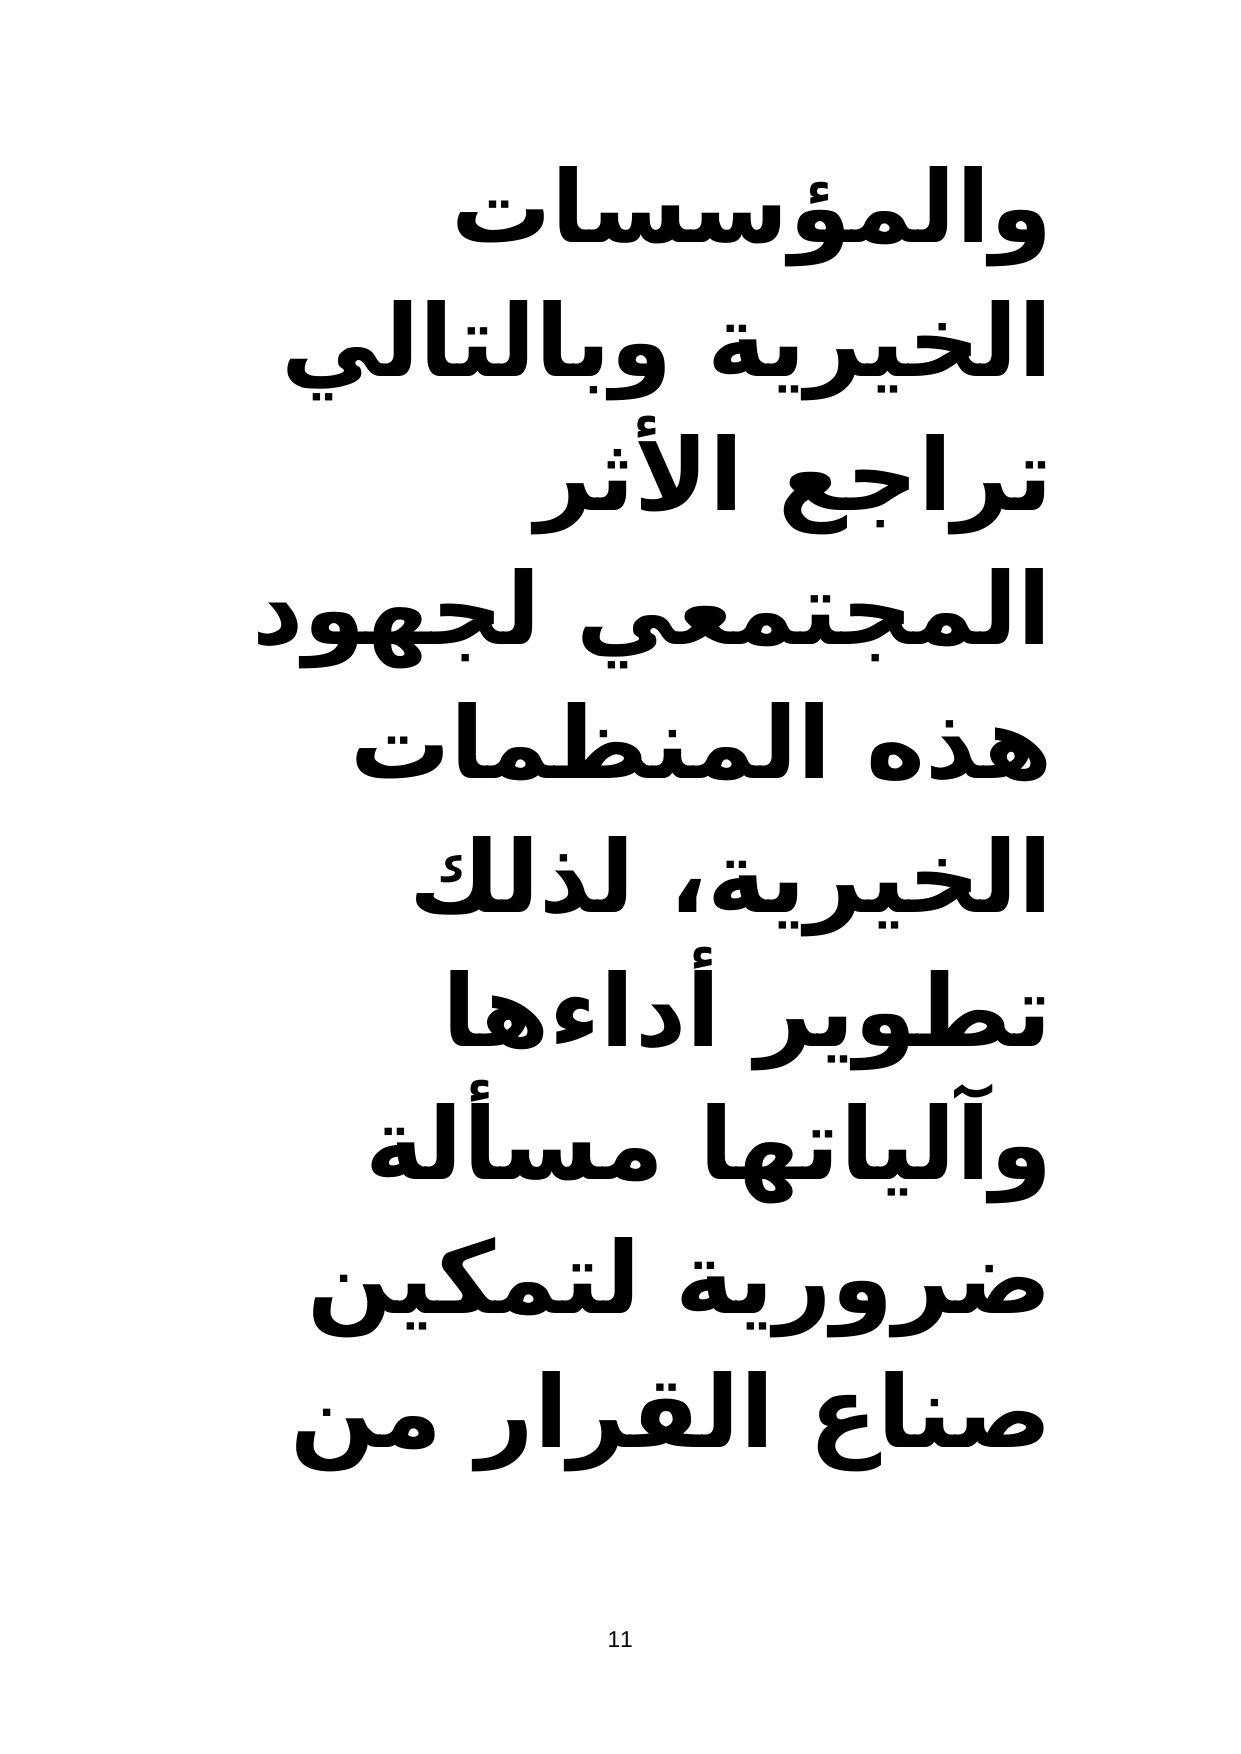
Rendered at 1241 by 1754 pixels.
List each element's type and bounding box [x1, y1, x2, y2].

text [187, 150, 1053, 1471]
